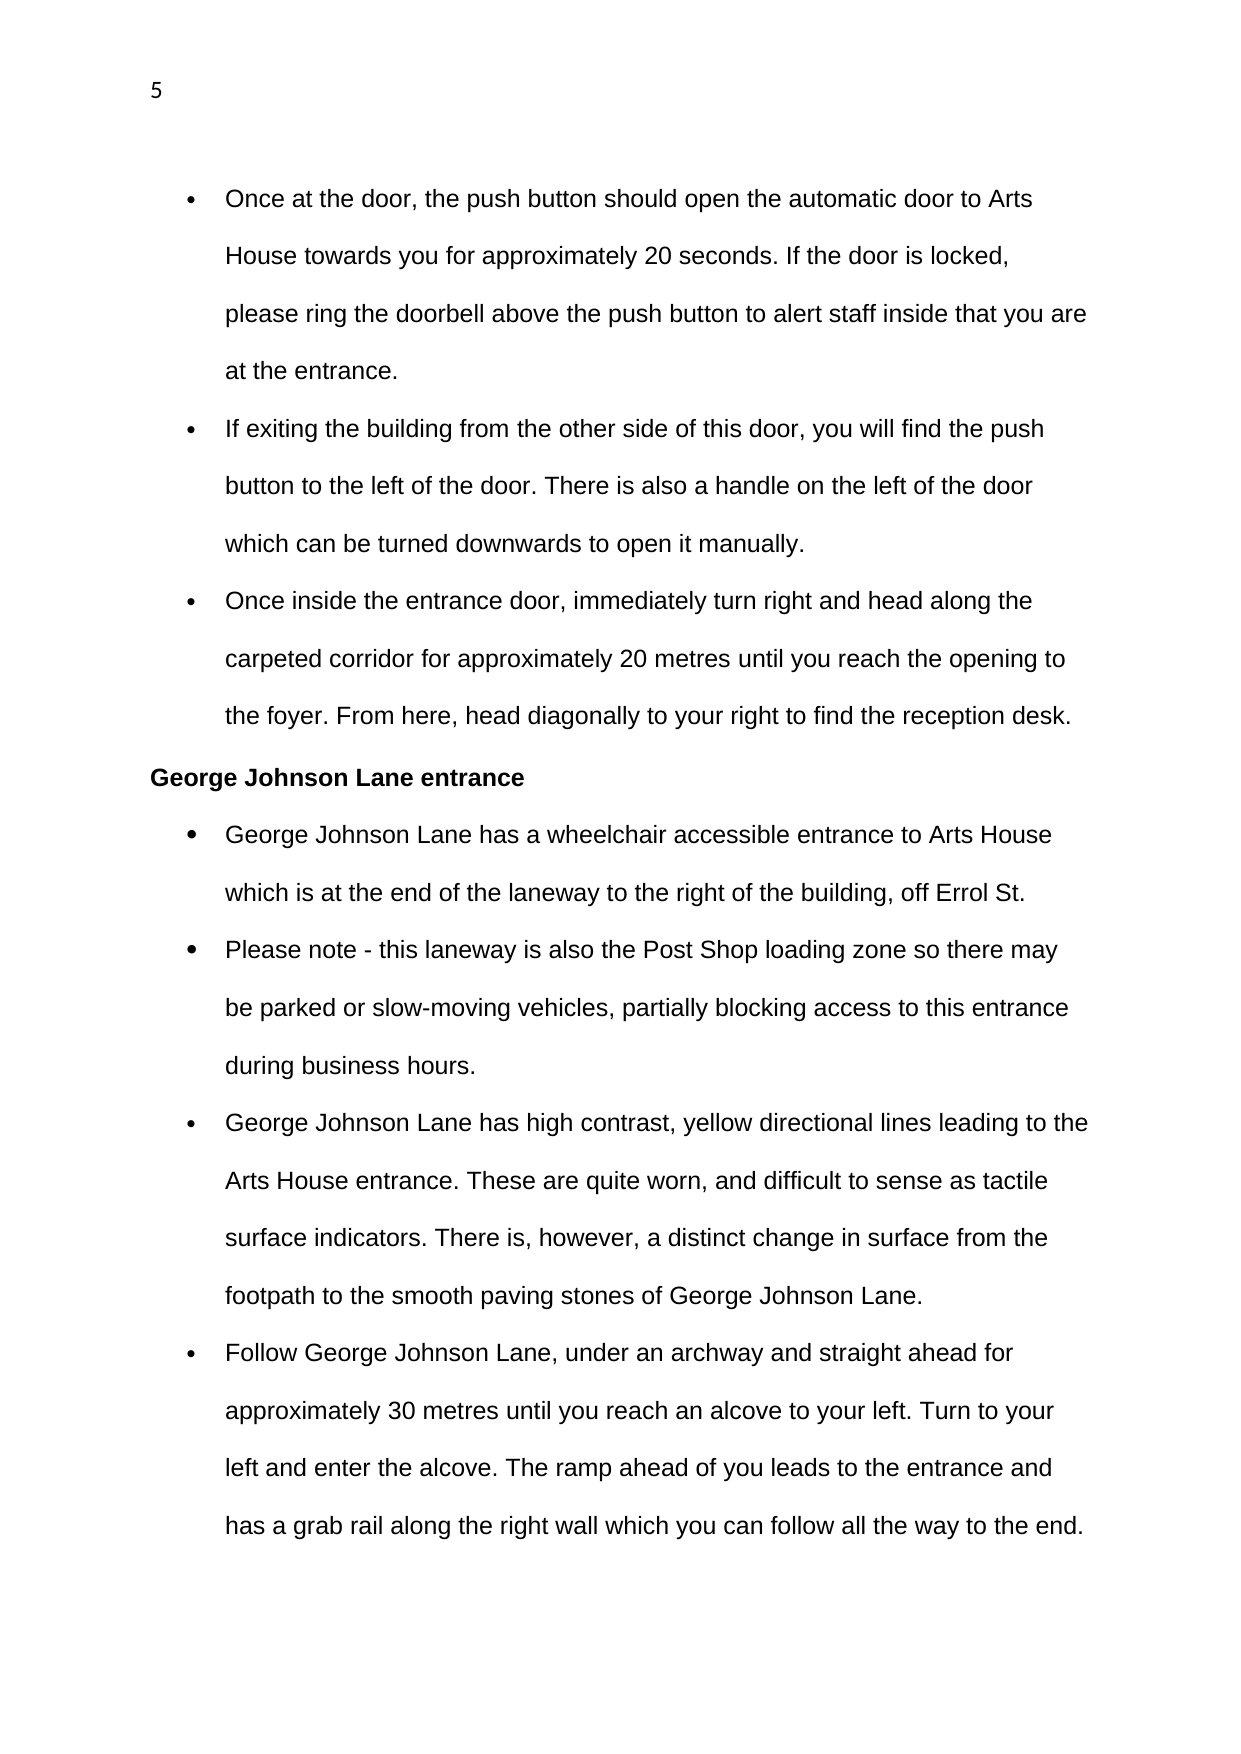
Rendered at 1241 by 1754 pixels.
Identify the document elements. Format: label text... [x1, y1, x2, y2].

list George Johnson Lane has a wheelchair accessible entrance to Arts House which is at the end of the laneway to the right of the building, off Errol St. [187, 820, 1090, 907]
list Once at the door, the push button should open the automatic door to Arts House towards you for approximately 20 seconds. If the door is locked, please ring the doorbell above the push button to alert staff inside that you are at the entrance. [187, 184, 1090, 385]
list George Johnson Lane has high contrast, yellow directional lines leading to the Arts House entrance. These are quite worn, and difficult to sense as tactile surface indicators. There is, however, a distinct change in surface from the footpath to the smooth paving stones of George Johnson Lane. [187, 1108, 1090, 1309]
list Follow George Johnson Lane, under an archway and straight ahead for approximately 30 metres until you reach an alcove to your left. Turn to your left and enter the alcove. The ramp ahead of you leads to the entrance and has a grab rail along the right wall which you can follow all the way to the end. [187, 1338, 1090, 1539]
list Please note - this laneway is also the Post Shop loading zone so there may be parked or slow-moving vehicles, partially blocking access to this entrance during business hours. [187, 936, 1090, 1079]
list Once inside the entrance door, immediately turn right and head along the carpeted corridor for approximately 20 metres until you reach the opening to the foyer. From here, head diagonally to your right to find the reception desk. [187, 586, 1090, 730]
list If exiting the building from the other side of this door, you will find the push button to the left of the door. There is also a handle on the left of the door which can be turned downwards to open it manually. [187, 414, 1090, 557]
subtitle George Johnson Lane entrance [150, 763, 1090, 792]
